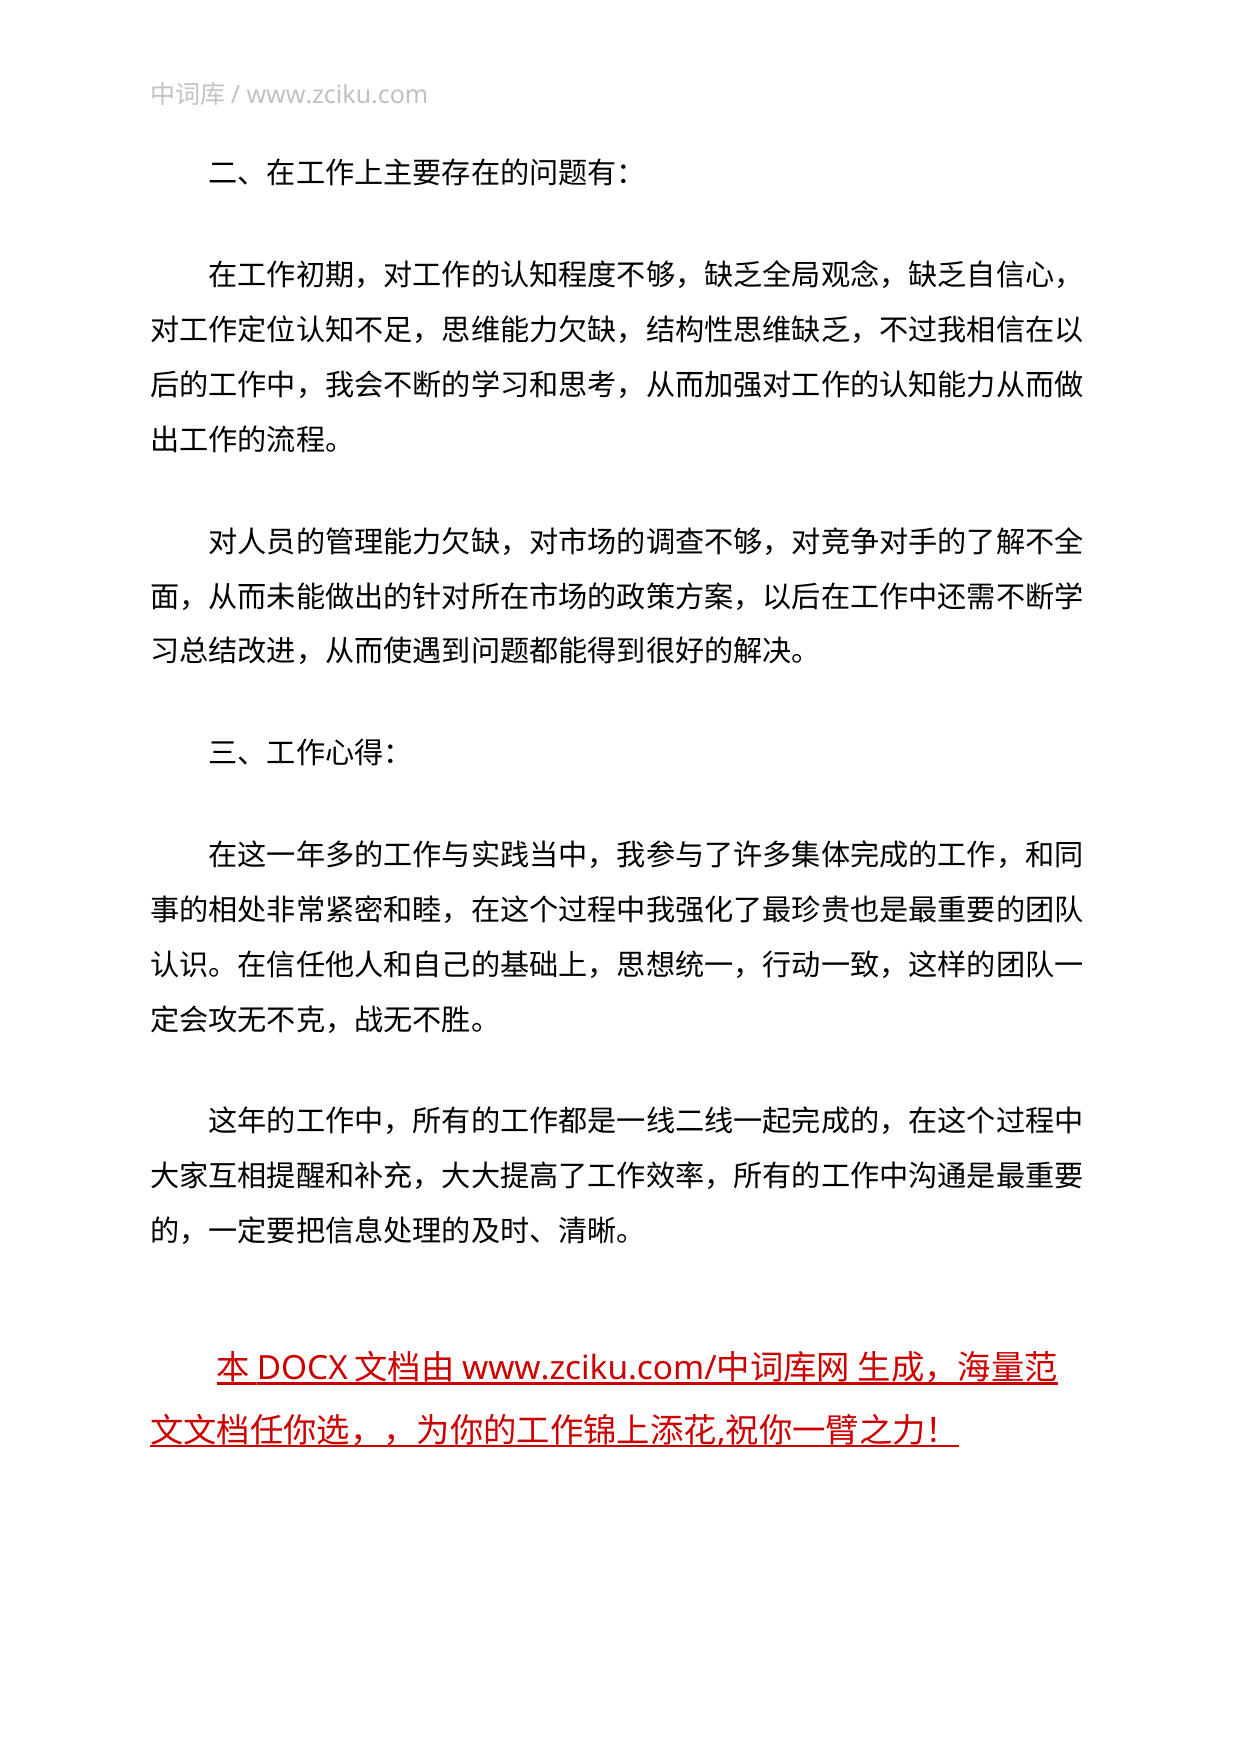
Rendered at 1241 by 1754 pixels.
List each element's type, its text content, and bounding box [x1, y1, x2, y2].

text 对人员的管理能力欠缺，对市场的调查不够，对竞争对手的了解不全面，从而未能做出的针对所在市场的政策方案，以后在工作中还需不断学习总结改进，从而使遇到问题都能得到很好的解决。 [150, 518, 1090, 670]
text 在工作初期，对工作的认知程度不够，缺乏全局观念，缺乏自信心，对工作定位认知不足，思维能力欠缺，结构性思维缺乏，不过我相信在以后的工作中，我会不断的学习和思考，从而加强对工作的认知能力从而做出工作的流程。 [150, 252, 1090, 459]
text 二、在工作上主要存在的问题有： [150, 150, 1090, 192]
text 三、工作心得： [150, 730, 1090, 772]
text 这年的工作中，所有的工作都是一线二线一起完成的，在这个过程中大家互相提醒和补充，大大提高了工作效率，所有的工作中沟通是最重要的，一定要把信息处理的及时、清晰。 [150, 1098, 1090, 1250]
text 本DOCX文档由 www.zciku.com/中词库网 生成，海量范文文档任你选，，为你的工作锦上添花,祝你一臂之力！ [150, 1341, 1090, 1452]
text 在这一年多的工作与实践当中，我参与了许多集体完成的工作，和同事的相处非常紧密和睦，在这个过程中我强化了最珍贵也是最重要的团队认识。在信任他人和自己的基础上，思想统一，行动一致，这样的团队一定会攻无不克，战无不胜。 [150, 832, 1090, 1038]
